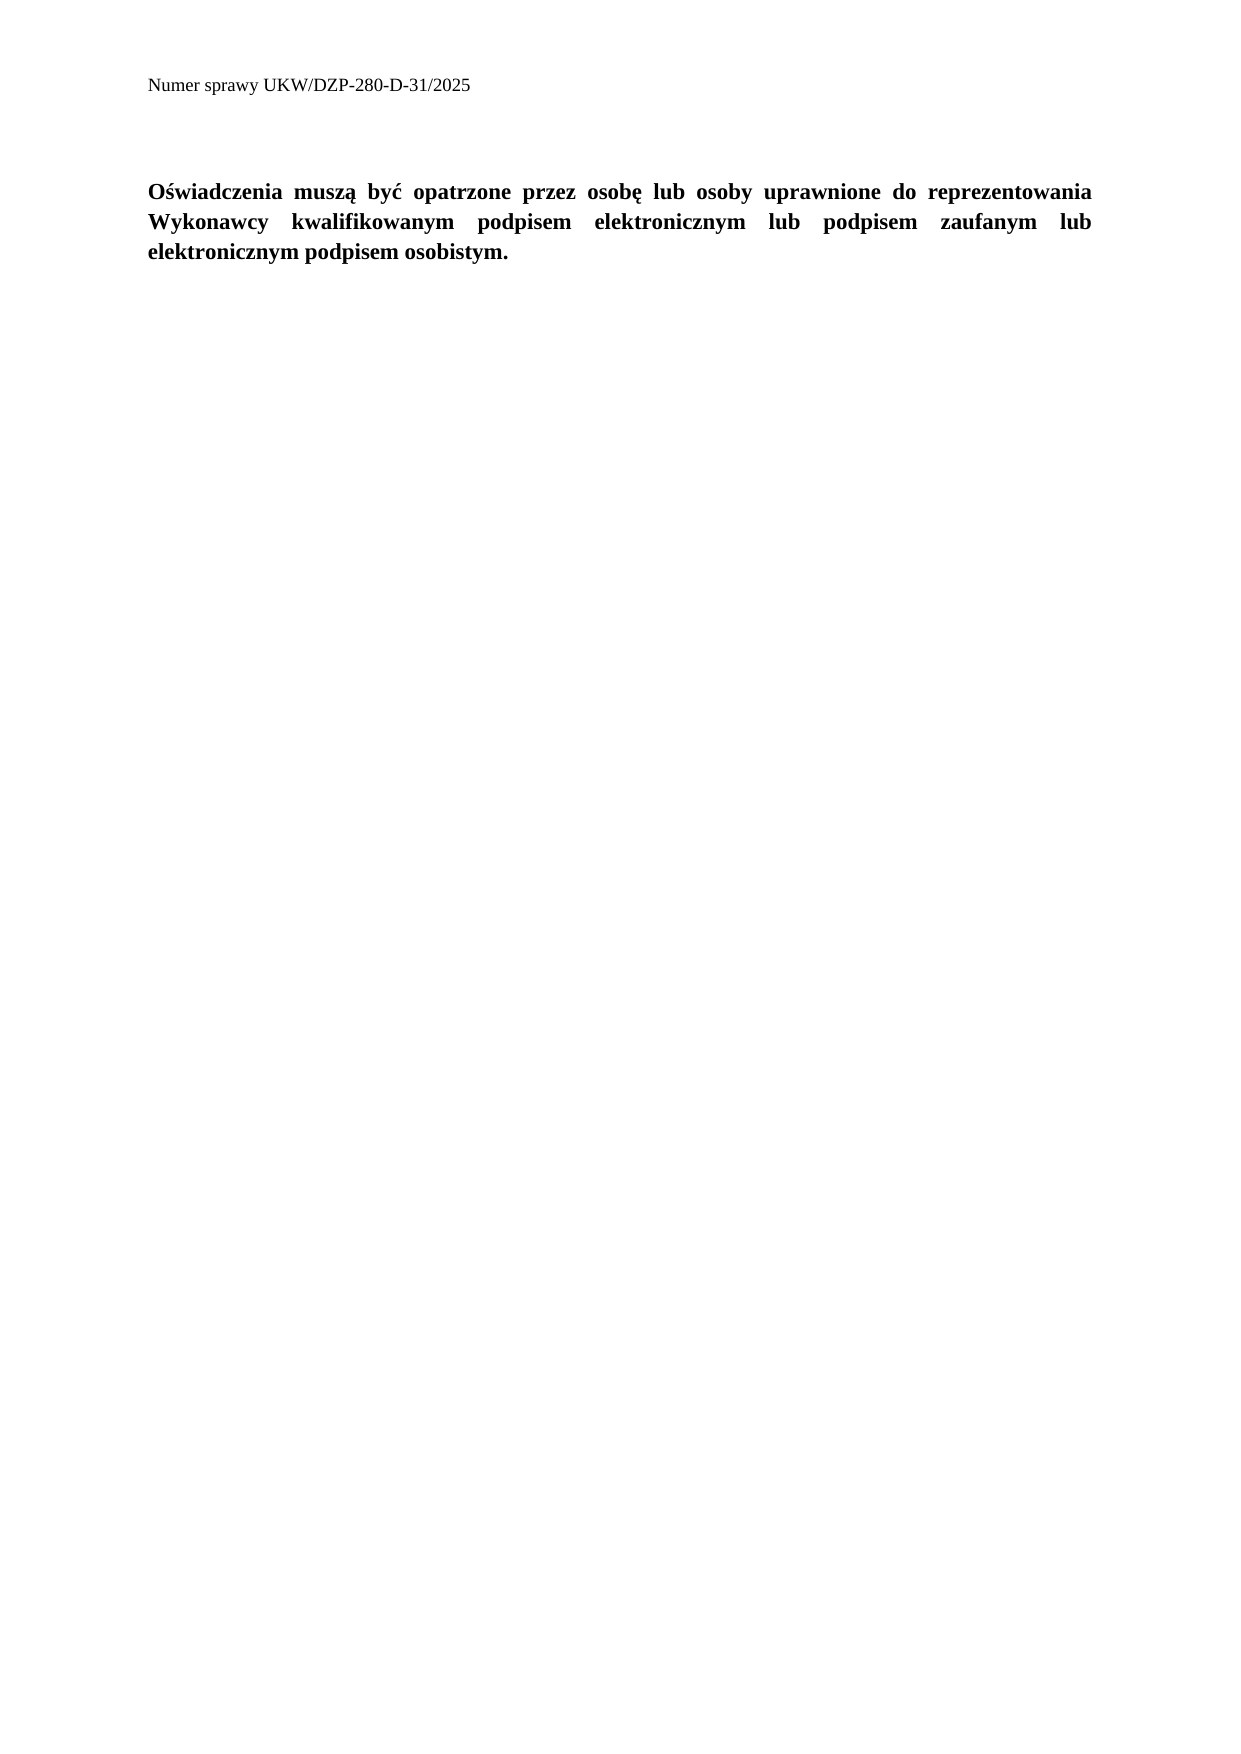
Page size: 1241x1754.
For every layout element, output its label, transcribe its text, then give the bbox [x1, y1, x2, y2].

text Oświadczenia muszą być opatrzone przez osobę lub osoby uprawnione do reprezentowania Wykonawcy kwalifikowanym podpisem elektronicznym lub podpisem zaufanym lub elektronicznym podpisem osobistym. [148, 178, 1093, 264]
